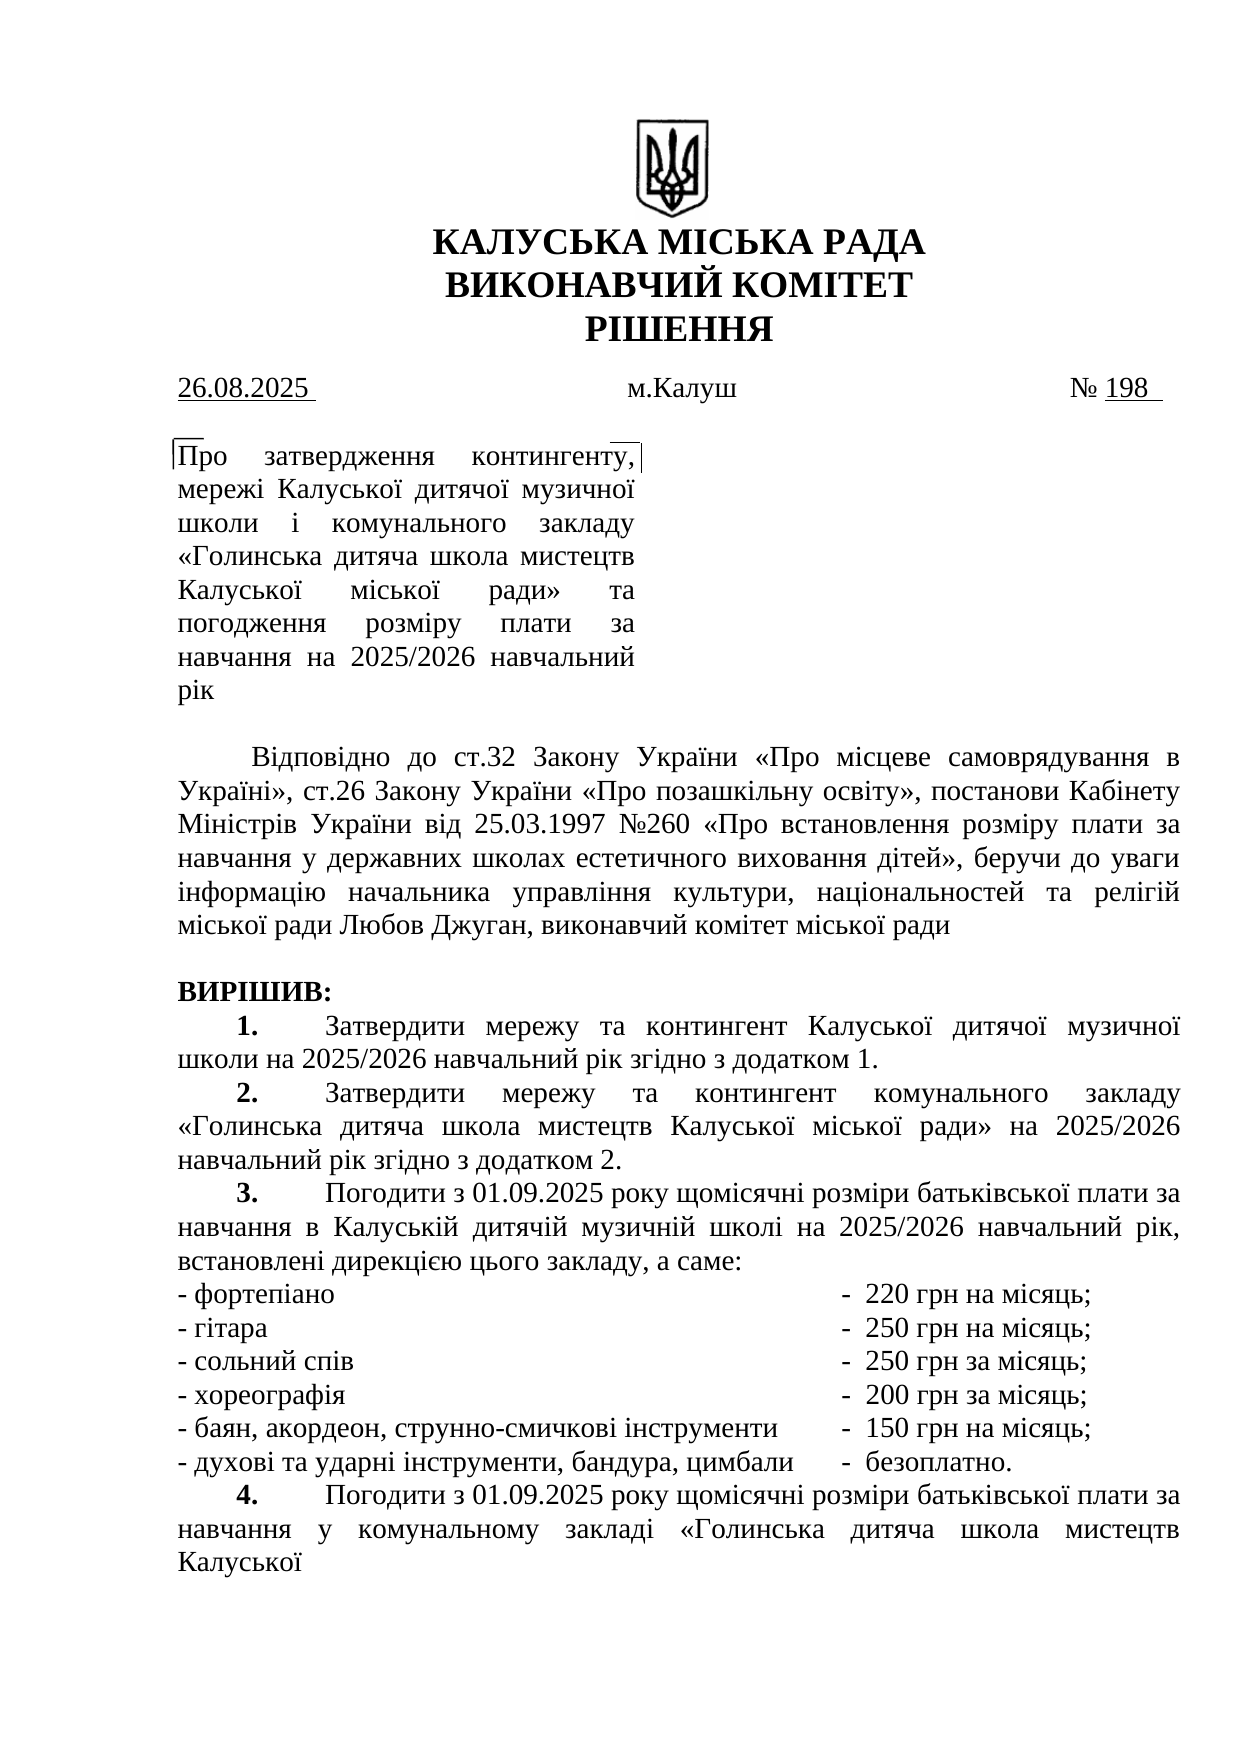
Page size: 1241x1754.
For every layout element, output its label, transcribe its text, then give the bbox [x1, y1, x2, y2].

subtitle РІШЕННЯ [177, 306, 1181, 349]
text 2. Затвердити мережу та контингент комунального закладу «Голинська дитяча школа мистецтв Калуської міської ради» на 2025/2026 навчальний рік згідно з додатком 2. [177, 1075, 1181, 1176]
text - баян, акордеон, струнно-смичкові інструменти - 150 грн на місяць; [177, 1410, 1181, 1444]
text - сольний спів - 250 грн за місяць; [177, 1343, 1181, 1377]
text - духові та ударні інструменти, бандура, цимбали - безоплатно. [177, 1444, 1181, 1477]
text 26.08.2025 м.Калуш № 198 [177, 371, 1181, 404]
text 4. Погодити з 01.09.2025 року щомісячні розміри батьківської плати за навчання у комунальному закладі «Голинська дитяча школа мистецтв Калуської [177, 1477, 1181, 1578]
text - гітара - 250 грн на місяць; [177, 1310, 1181, 1343]
text - фортепіано - 220 грн на місяць; [177, 1276, 1181, 1310]
text 3. Погодити з 01.09.2025 року щомісячні розміри батьківської плати за навчання в Калуській дитячій музичній школі на 2025/2026 навчальний рік, встановлені дирекцією цього закладу, а саме: [177, 1176, 1181, 1276]
text ВИРІШИВ: [177, 974, 1181, 1008]
subtitle КАЛУСЬКА МІСЬКА РАДА [177, 220, 1181, 263]
text Про затвердження контингенту, мережі Калуської дитячої музичної школи і комунального закладу «Голинська дитяча школа мистецтв Калуської міської ради» та погодження розміру плати за навчання на 2025/2026 навчальний рік [177, 438, 635, 706]
text - хореографія - 200 грн за місяць; [177, 1377, 1181, 1410]
text 1. Затвердити мережу та контингент Калуської дитячої музичної школи на 2025/2026 навчальний рік згідно з додатком 1. [177, 1008, 1181, 1075]
text Відповідно до ст.32 Закону України «Про місцеве самоврядування в Україні», ст.26 Закону України «Про позашкільну освіту», постанови Кабінету Міністрів України від 25.03.1997 №260 «Про встановлення розміру плати за навчання у державних школах естетичного виховання дітей», беручи до уваги інформацію начальника управління культури, національностей та релігій міської ради Любов Джуган, виконавчий комітет міської ради [177, 739, 1181, 941]
subtitle ВИКОНАВЧИЙ КОМІТЕТ [177, 263, 1181, 306]
